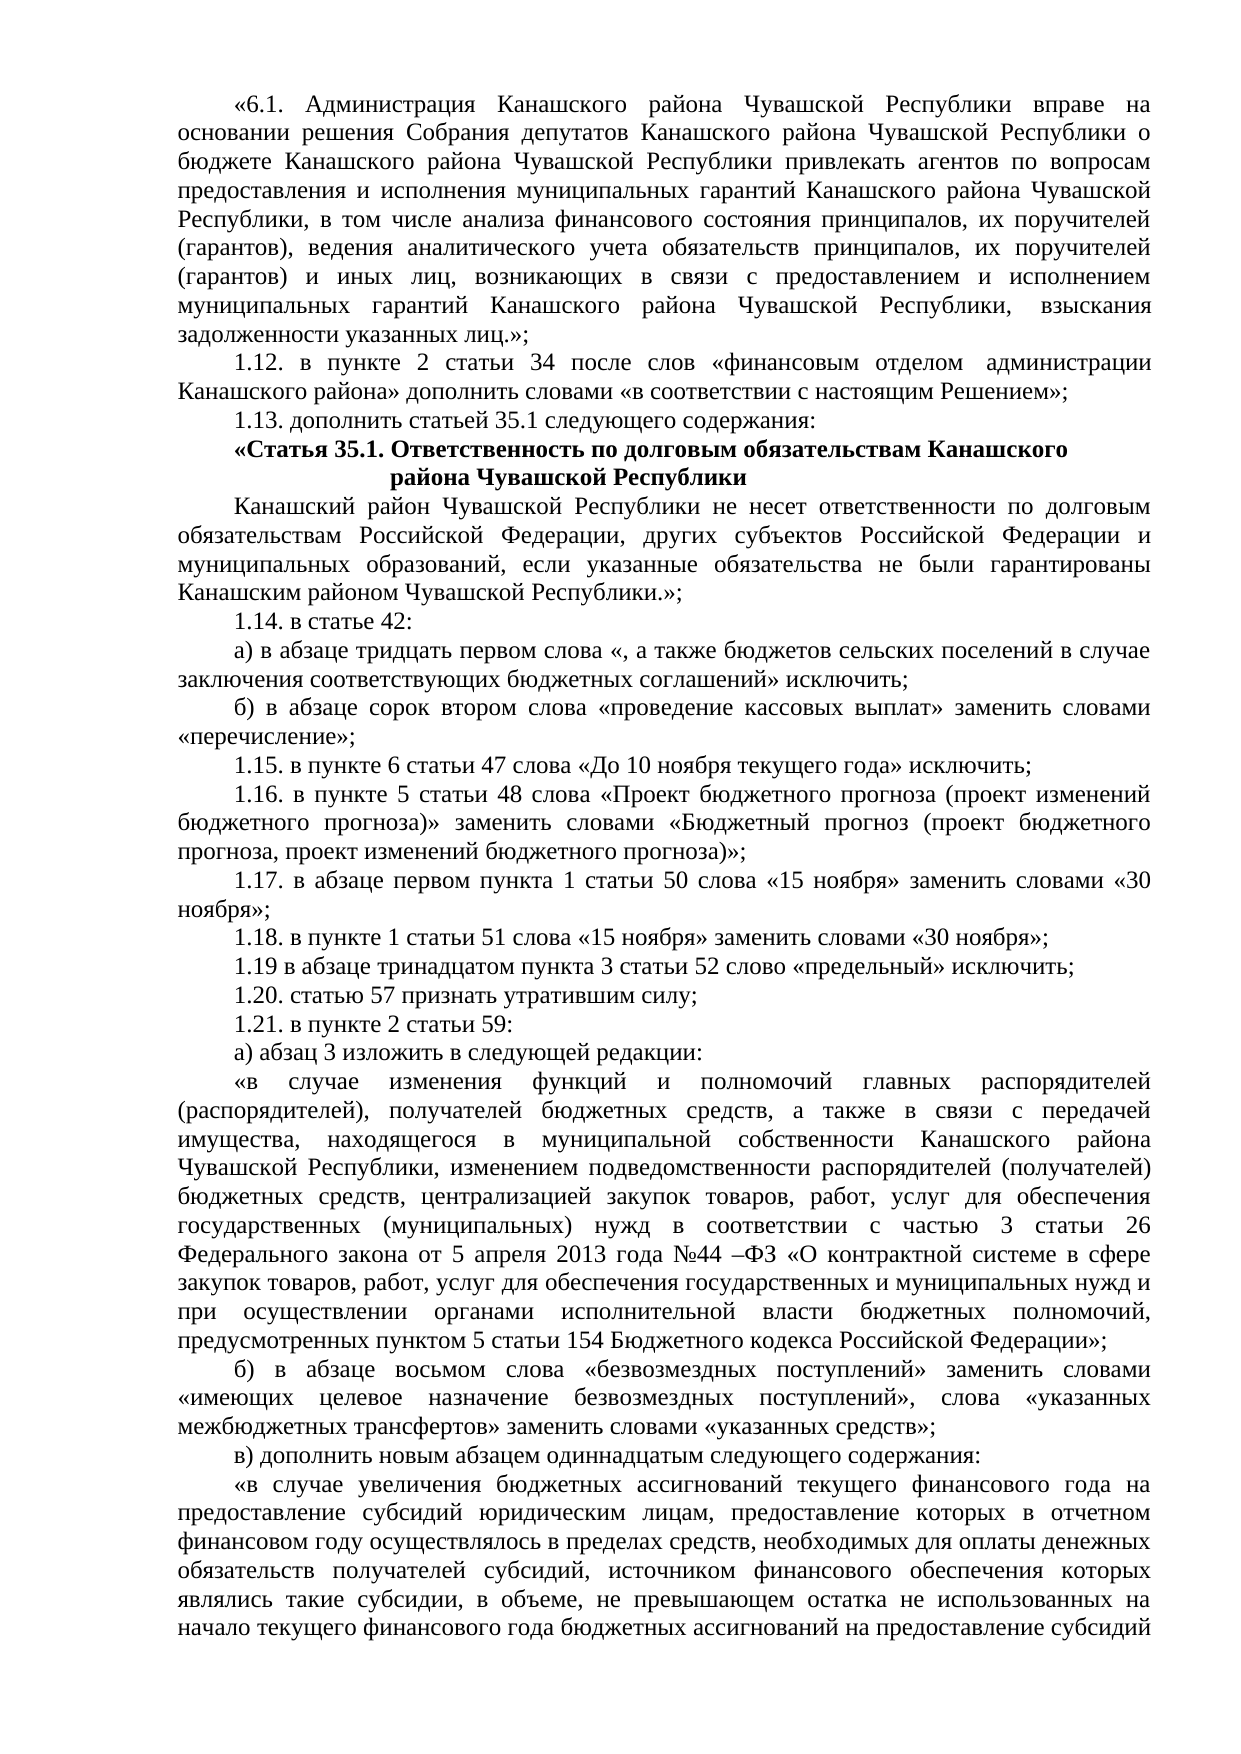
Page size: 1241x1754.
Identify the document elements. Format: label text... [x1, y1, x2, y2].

text Канашский район Чувашской Республики не несет ответственности по долговым обязательствам Российской Федерации, других субъектов Российской Федерации и муниципальных образований, если указанные обязательства не были гарантированы Канашским районом Чувашской Республики.»; [177, 491, 1152, 606]
text 1.18. в пункте 1 статьи 51 слова «15 ноября» заменить словами «30 ноября»; [177, 922, 1152, 951]
text 1.20. статью 57 признать утратившим силу; [177, 980, 1152, 1009]
text 1.15. в пункте 6 статьи 47 слова «До 10 ноября текущего года» исключить; [177, 750, 1152, 779]
text 1.13. дополнить статьей 35.1 следующего содержания: [177, 405, 1152, 434]
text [177, 1469, 1152, 1641]
text 1.14. в статье 42: [177, 606, 1152, 635]
text а) в абзаце тридцать первом слова «, а также бюджетов сельских поселений в случае заключения соответствующих бюджетных соглашений» исключить; [177, 635, 1152, 692]
text «6.1. Администрация Канашского района Чувашской Республики вправе на основании решения Собрания депутатов Канашского района Чувашской Республики о бюджете Канашского района Чувашской Республики привлекать агентов по вопросам предоставления и исполнения муниципальных гарантий Канашского района Чувашской Республики, в том числе анализа финансового состояния принципалов, их поручителей (гарантов), ведения аналитического учета обязательств принципалов, их поручителей (гарантов) и иных лиц, возникающих в связи с предоставлением и исполнением муниципальных гарантий Канашского района Чувашской Республики, взыскания задолженности указанных лиц.»; [177, 89, 1152, 347]
text района Чувашской Республики [177, 462, 1152, 491]
text в) дополнить новым абзацем одиннадцатым следующего содержания: [177, 1440, 1152, 1469]
text 1.12. в пункте 2 статьи 34 после слов «финансовым отделом администрации Канашского района» дополнить словами «в соответствии с настоящим Решением»; [177, 347, 1152, 405]
text «Статья 35.1. Ответственность по долговым обязательствам Канашского [177, 434, 1152, 462]
text 1.17. в абзаце первом пункта 1 статьи 50 слова «15 ноября» заменить словами «30 ноября»; [177, 865, 1152, 922]
text б) в абзаце сорок втором слова «проведение кассовых выплат» заменить словами «перечисление»; [177, 692, 1152, 750]
text 1.16. в пункте 5 статьи 48 слова «Проект бюджетного прогноза (проект изменений бюджетного прогноза)» заменить словами «Бюджетный прогноз (проект бюджетного прогноза, проект изменений бюджетного прогноза)»; [177, 779, 1152, 865]
text 1.21. в пункте 2 статьи 59: [177, 1009, 1152, 1037]
text а) абзац 3 изложить в следующей редакции: [177, 1037, 1152, 1066]
text б) в абзаце восьмом слова «безвозмездных поступлений» заменить словами «имеющих целевое назначение безвозмездных поступлений», слова «указанных межбюджетных трансфертов» заменить словами «указанных средств»; [177, 1354, 1152, 1440]
text «в случае изменения функций и полномочий главных распорядителей (распорядителей), получателей бюджетных средств, а также в связи с передачей имущества, находящегося в муниципальной собственности Канашского района Чувашской Республики, изменением подведомственности распорядителей (получателей) бюджетных средств, централизацией закупок товаров, работ, услуг для обеспечения государственных (муниципальных) нужд в соответствии с частью 3 статьи 26 Федерального закона от 5 апреля 2013 года №44 –ФЗ «О контрактной системе в сфере закупок товаров, работ, услуг для обеспечения государственных и муниципальных нужд и при осуществлении органами исполнительной власти бюджетных полномочий, предусмотренных пунктом 5 статьи 154 Бюджетного кодекса Российской Федерации»; [177, 1066, 1152, 1354]
text 1.19 в абзаце тринадцатом пункта 3 статьи 52 слово «предельный» исключить; [177, 951, 1152, 980]
